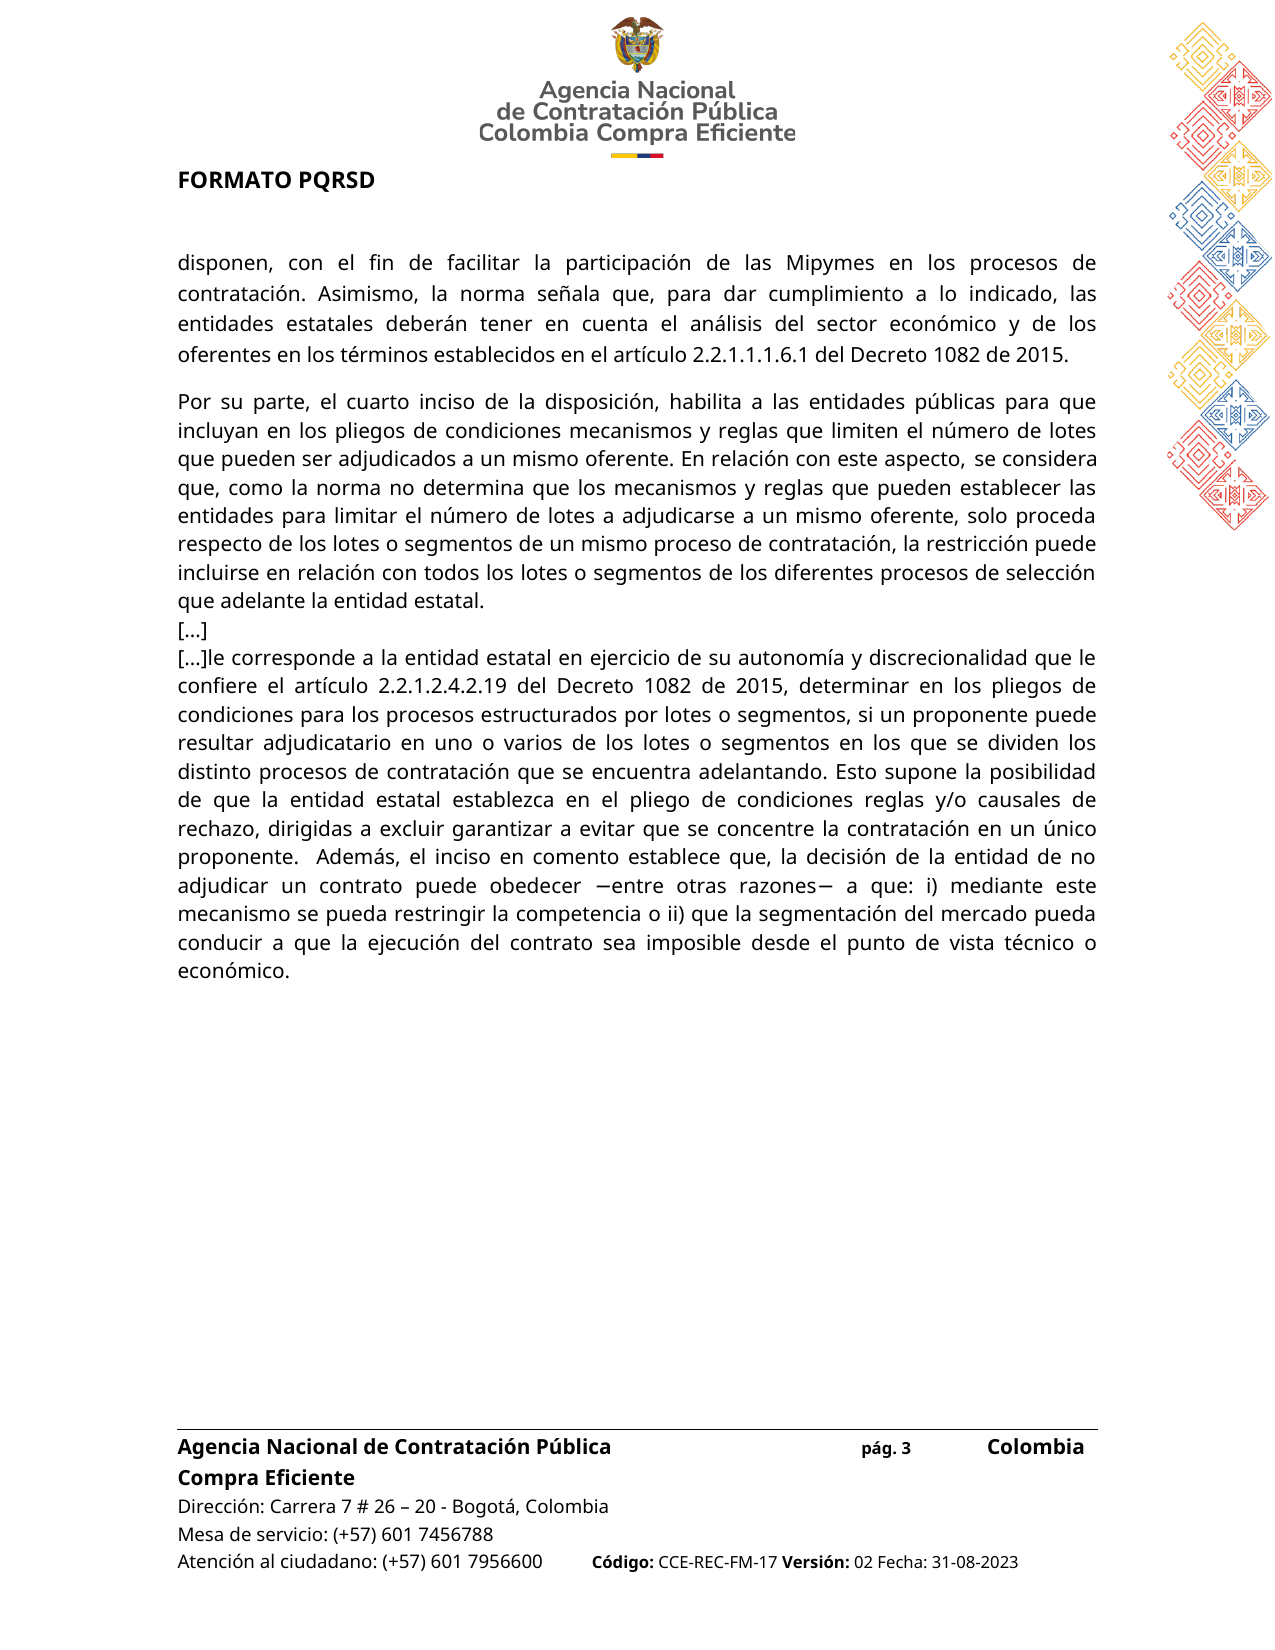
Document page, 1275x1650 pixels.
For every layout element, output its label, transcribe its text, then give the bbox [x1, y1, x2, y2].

picture [1165, 22, 1272, 528]
picture [479, 17, 796, 158]
text […]le corresponde a la entidad estatal en ejercicio de su autonomía y discrecionalidad que le confiere el artículo 2.2.1.2.4.2.19 del Decreto 1082 de 2015, determinar en los pliegos de condiciones para los procesos estructurados por lotes o segmentos, si un proponente puede resultar adjudicatario en uno o varios de los lotes o segmentos en los que se dividen los distinto procesos de contratación que se encuentra adelantando. Esto supone la posibilidad de que la entidad estatal establezca en el pliego de condiciones reglas y/o causales de rechazo, dirigidas a excluir garantizar a evitar que se concentre la contratación en un único proponente. Además, el inciso en comento establece que, la decisión de la entidad de no adjudicar un contrato puede obedecer −entre otras razones− a que: i) mediante este mecanismo se pueda restringir la competencia o ii) que la segmentación del mercado pueda conducir a que la ejecución del contrato sea imposible desde el punto de vista técnico o económico. [177, 643, 1098, 984]
text Por su parte, el cuarto inciso de la disposición, habilita a las entidades públicas para que incluyan en los pliegos de condiciones mecanismos y reglas que limiten el número de lotes que pueden ser adjudicados a un mismo oferente. En relación con este aspecto, se considera que, como la norma no determina que los mecanismos y reglas que pueden establecer las entidades para limitar el número de lotes a adjudicarse a un mismo oferente, solo proceda respecto de los lotes o segmentos de un mismo proceso de contratación, la restricción puede incluirse en relación con todos los lotes o segmentos de los diferentes procesos de selección que adelante la entidad estatal. [177, 387, 1098, 615]
text […] [177, 615, 1098, 643]
